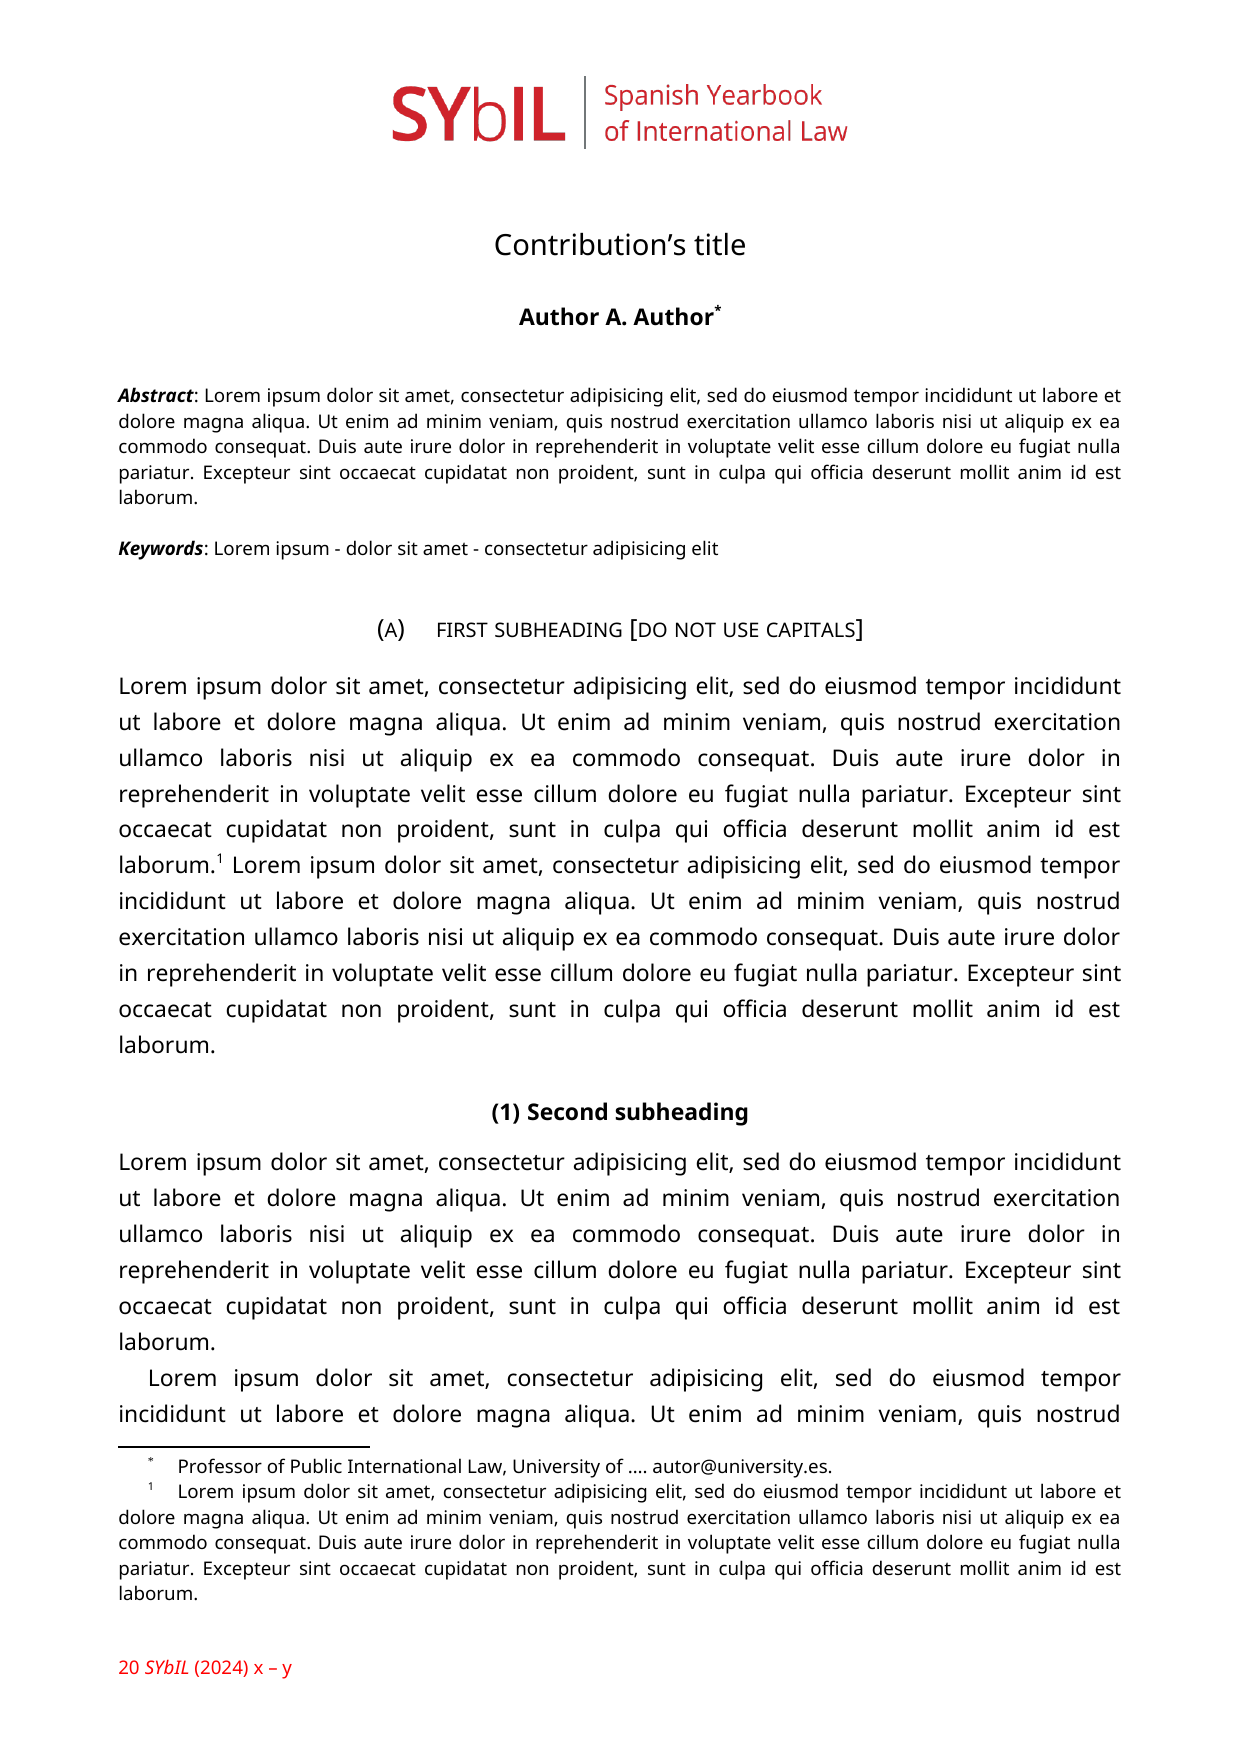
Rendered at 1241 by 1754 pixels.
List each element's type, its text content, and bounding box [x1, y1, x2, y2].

text Lorem ipsum dolor sit amet, consectetur adipisicing elit, sed do eiusmod tempor incididunt ut labore et dolore magna aliqua. Ut enim ad minim veniam, quis nostrud exercitation ullamco laboris nisi ut aliquip ex ea commodo consequat. Duis aute irure dolor in reprehenderit in voluptate velit esse cillum dolore eu fugiat nulla pariatur. Excepteur sint occaecat cupidatat non proident, sunt in culpa qui officia deserunt mollit anim id est laborum. Lorem ipsum dolor sit amet, consectetur adipisicing elit, sed do eiusmod tempor incididunt ut labore et dolore magna aliqua. Ut enim ad minim veniam, quis nostrud exercitation ullamco laboris nisi ut aliquip ex ea commodo consequat. Duis aute irure dolor in reprehenderit in voluptate velit esse cillum dolore eu fugiat nulla pariatur. Excepteur sint occaecat cupidatat non proident, sunt in culpa qui officia deserunt mollit anim id est laborum. [118, 670, 1122, 1060]
text (a) first subheading [do not use capitals] [118, 611, 1122, 645]
text Abstract: Lorem ipsum dolor sit amet, consectetur adipisicing elit, sed do eiusmod tempor incididunt ut labore et dolore magna aliqua. Ut enim ad minim veniam, quis nostrud exercitation ullamco laboris nisi ut aliquip ex ea commodo consequat. Duis aute irure dolor in reprehenderit in voluptate velit esse cillum dolore eu fugiat nulla pariatur. Excepteur sint occaecat cupidatat non proident, sunt in culpa qui officia deserunt mollit anim id est laborum. [118, 382, 1122, 510]
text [118, 1362, 1122, 1429]
text Keywords: Lorem ipsum - dolor sit amet - consectetur adipisicing elit [118, 535, 1122, 561]
picture [392, 76, 848, 149]
text Contribution’s title [118, 224, 1122, 264]
text Author A. Author* [118, 301, 1122, 332]
text Second subheading [118, 1096, 1122, 1127]
